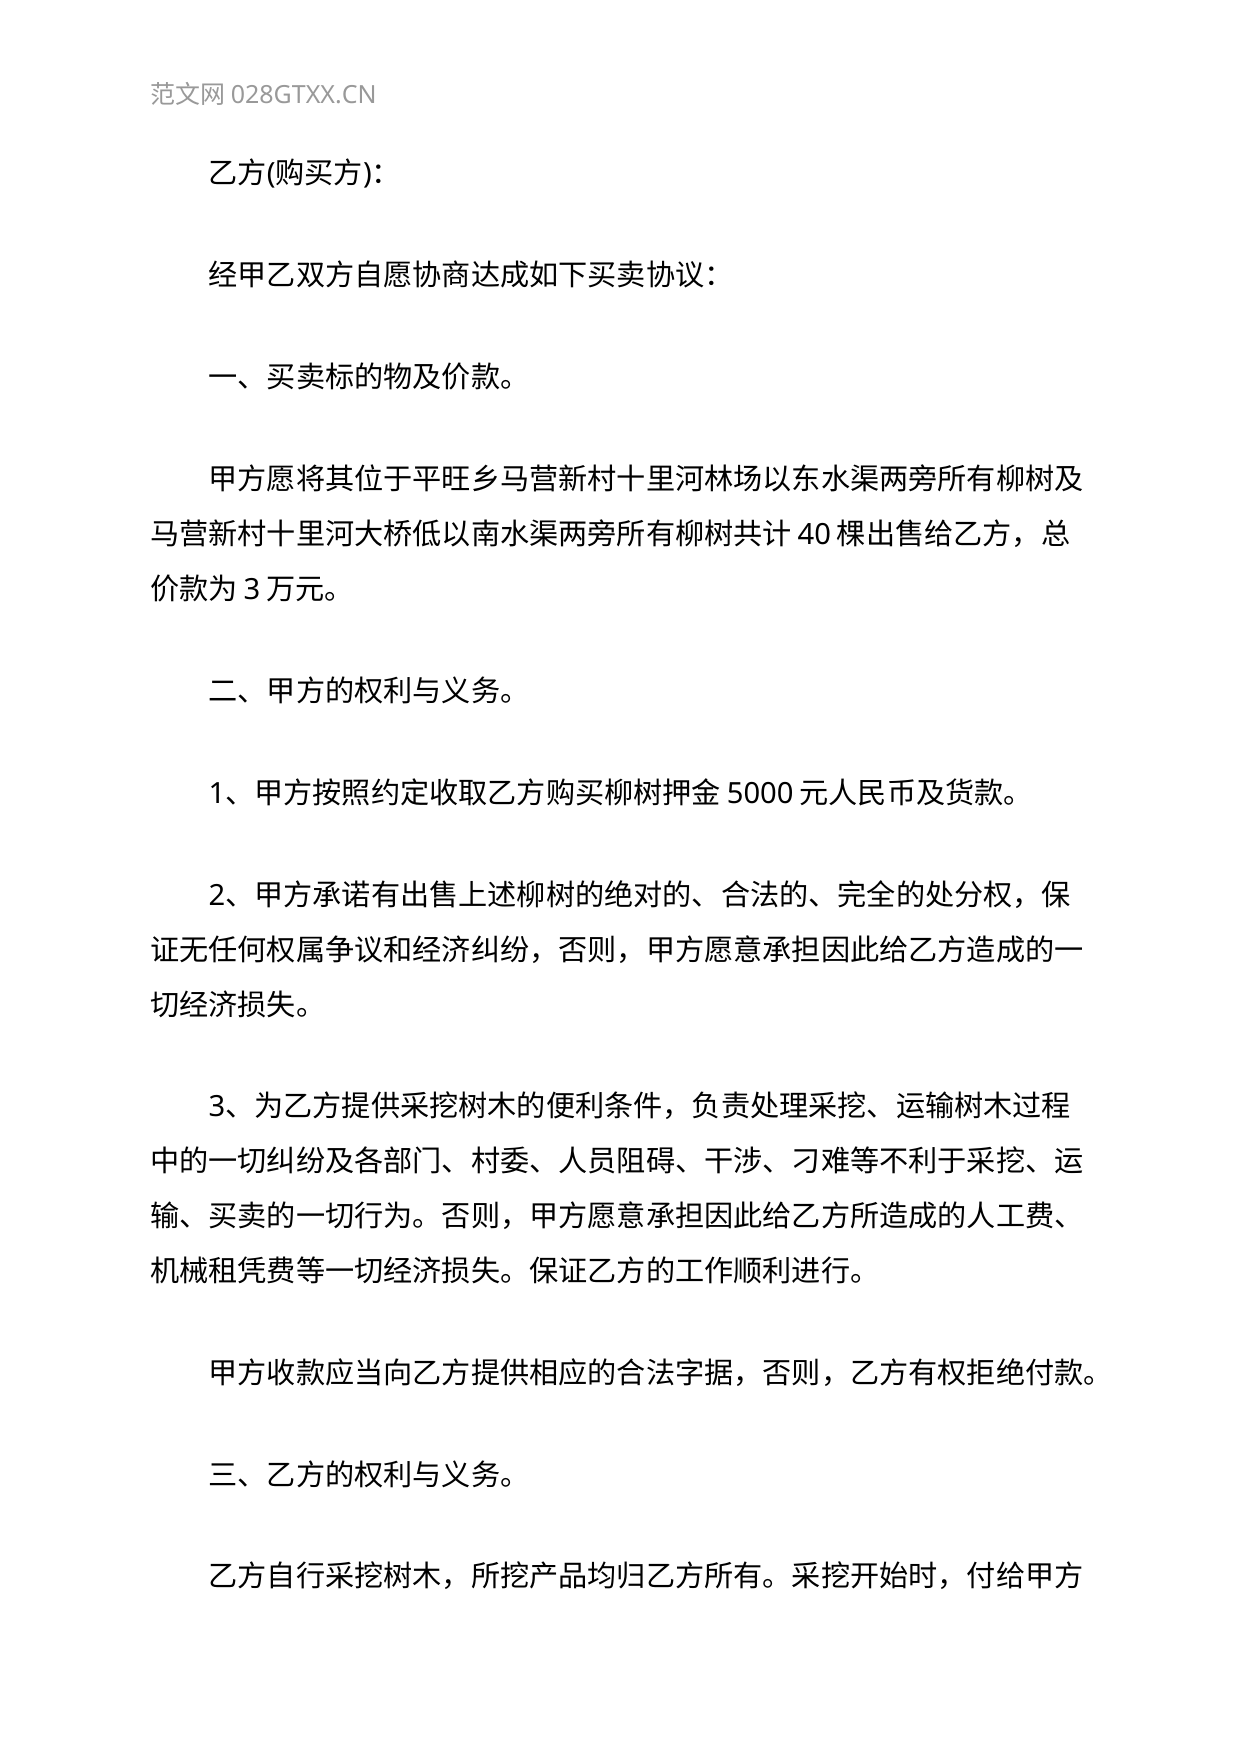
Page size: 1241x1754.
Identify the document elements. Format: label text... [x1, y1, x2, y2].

text 三、乙方的权利与义务。 [150, 1451, 1090, 1493]
text 甲方收款应当向乙方提供相应的合法字据，否则，乙方有权拒绝付款。 [150, 1349, 1090, 1392]
text 1、甲方按照约定收取乙方购买柳树押金5000元人民币及货款。 [150, 769, 1090, 812]
text 二、甲方的权利与义务。 [150, 667, 1090, 710]
text 3、为乙方提供采挖树木的便利条件，负责处理采挖、运输树木过程中的一切纠纷及各部门、村委、人员阻碍、干涉、刁难等不利于采挖、运输、买卖的一切行为。否则，甲方愿意承担因此给乙方所造成的人工费、机械租凭费等一切经济损失。保证乙方的工作顺利进行。 [150, 1083, 1090, 1290]
text 一、买卖标的物及价款。 [150, 354, 1090, 396]
text 2、甲方承诺有出售上述柳树的绝对的、合法的、完全的处分权，保证无任何权属争议和经济纠纷，否则，甲方愿意承担因此给乙方造成的一切经济损失。 [150, 871, 1090, 1023]
text 经甲乙双方自愿协商达成如下买卖协议： [150, 252, 1090, 294]
text 甲方愿将其位于平旺乡马营新村十里河林场以东水渠两旁所有柳树及马营新村十里河大桥低以南水渠两旁所有柳树共计40棵出售给乙方，总价款为3万元。 [150, 456, 1090, 608]
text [150, 1553, 1090, 1595]
text 乙方(购买方)： [150, 150, 1090, 192]
